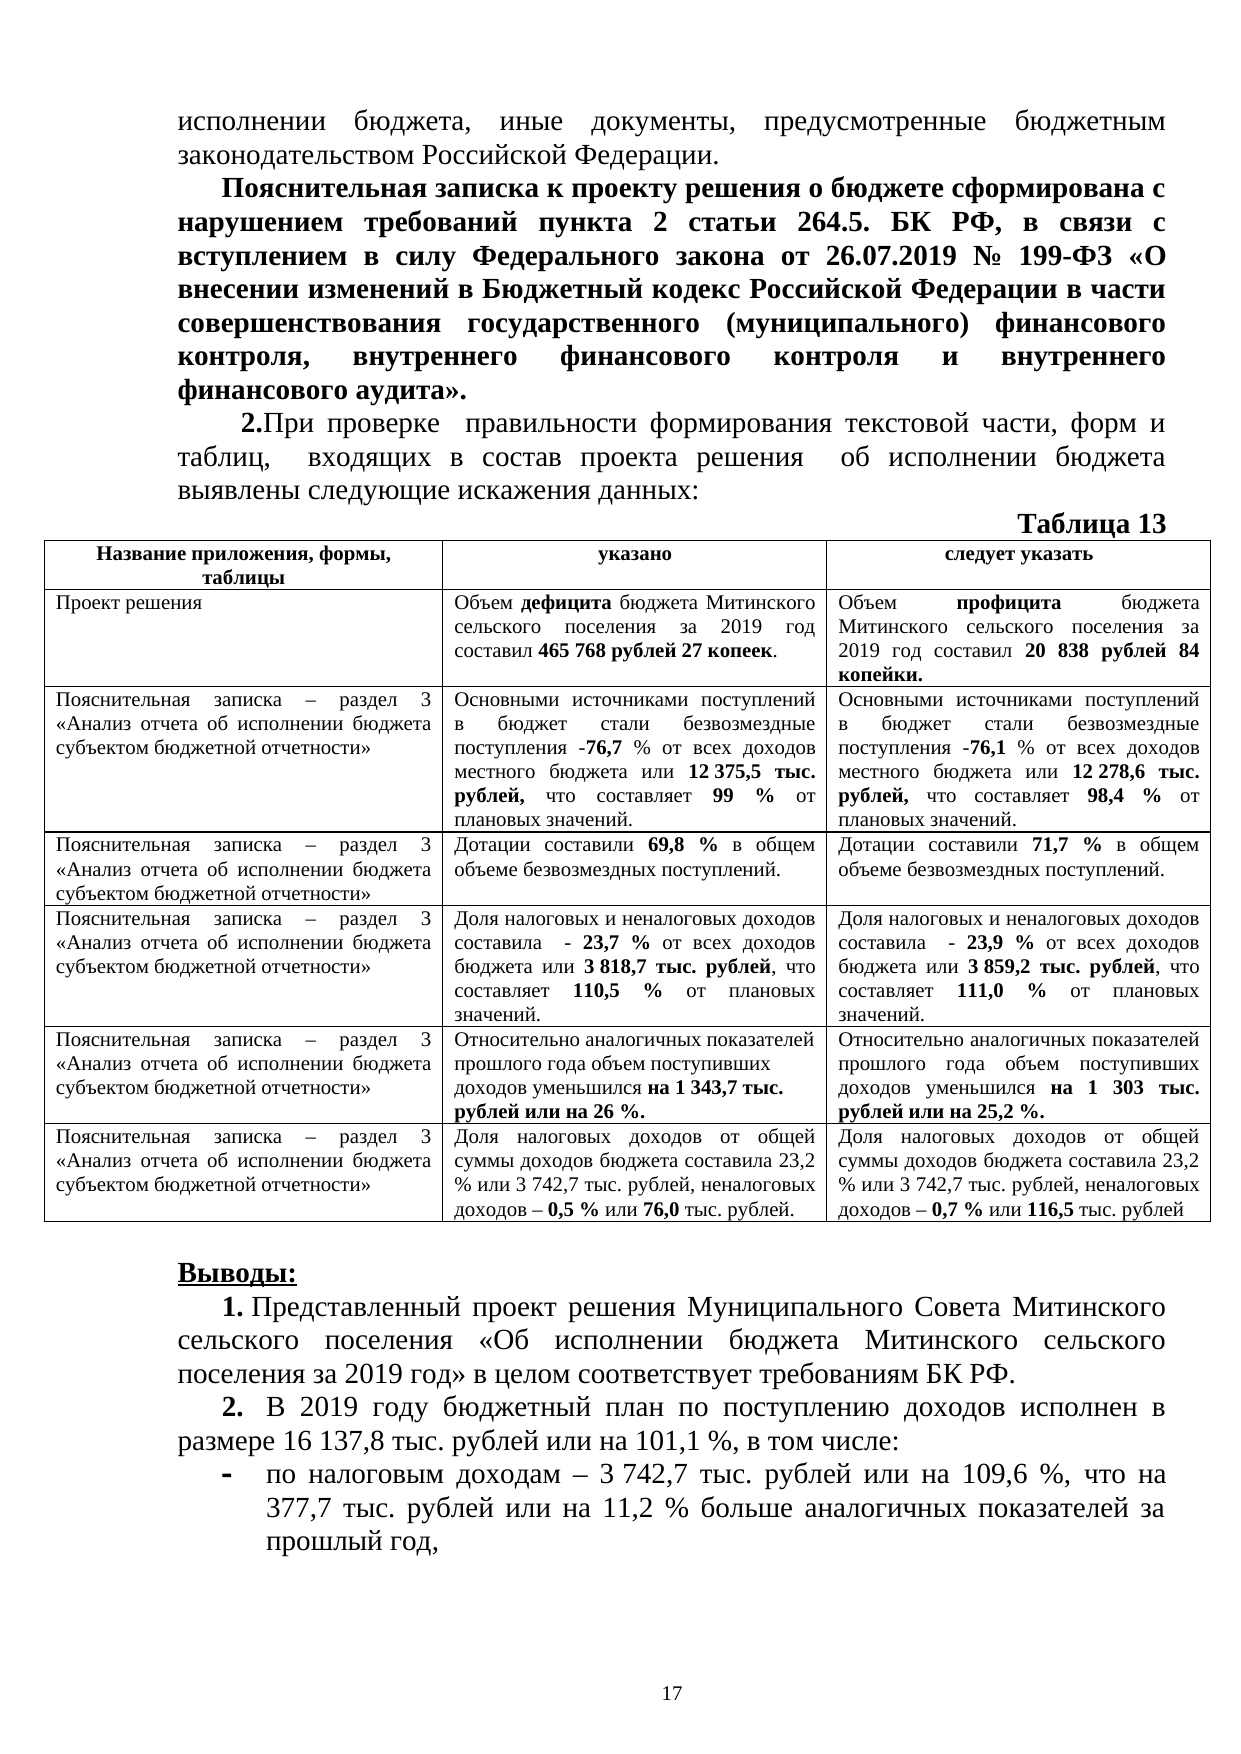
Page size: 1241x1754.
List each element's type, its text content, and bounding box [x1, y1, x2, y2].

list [177, 103, 1167, 171]
table_cell Основными источниками поступлений в бюджет стали безвозмездные поступления -76,1 % от всех доходов местного бюджета или 12 278,6 тыс. рублей, что составляет 98,4 % от плановых значений. [827, 687, 1210, 831]
table_cell Пояснительная записка – раздел 3 «Анализ отчета об исполнении бюджета субъектом бюджетной отчетности» [45, 833, 442, 904]
table_cell Пояснительная записка – раздел 3 «Анализ отчета об исполнении бюджета субъектом бюджетной отчетности» [45, 687, 442, 831]
table_cell Пояснительная записка – раздел 3 «Анализ отчета об исполнении бюджета субъектом бюджетной отчетности» [45, 1027, 442, 1123]
list 2.При проверке правильности формирования текстовой части, форм и таблиц, входящих в состав проекта решения об исполнении бюджета выявлены следующие искажения данных: [177, 405, 1167, 506]
table_header следует указать [827, 541, 1210, 589]
table_cell Объем дефицита бюджета Митинского сельского поселения за 2019 год составил 465 768 рублей 27 копеек. [443, 590, 826, 686]
list В 2019 году бюджетный план по поступлению доходов исполнен в размере 16 137,8 тыс. рублей или на 101,1 %, в том числе: [177, 1389, 1167, 1456]
table_cell Относительно аналогичных показателей прошлого года объем поступивших доходов уменьшился на 1 303 тыс. рублей или на 25,2 %. [827, 1027, 1210, 1123]
table_cell Пояснительная записка – раздел 3 «Анализ отчета об исполнении бюджета субъектом бюджетной отчетности» [45, 906, 442, 1026]
table_cell Проект решения [45, 590, 442, 686]
table_cell Доля налоговых доходов от общей суммы доходов бюджета составила 23,2 % или 3 742,7 тыс. рублей, неналоговых доходов – 0,7 % или 116,5 тыс. рублей [827, 1124, 1210, 1221]
table_header указано [443, 541, 826, 589]
table_cell Дотации составили 71,7 % в общем объеме безвозмездных поступлений. [827, 833, 1210, 904]
list Представленный проект решения Муниципального Совета Митинского сельского поселения «Об исполнении бюджета Митинского сельского поселения за 2019 год» в целом соответствует требованиям БК РФ. [177, 1289, 1167, 1389]
table_cell Доля налоговых доходов от общей суммы доходов бюджета составила 23,2 % или 3 742,7 тыс. рублей, неналоговых доходов – 0,5 % или 76,0 тыс. рублей. [443, 1124, 826, 1221]
table_cell Доля налоговых и неналоговых доходов составила - 23,9 % от всех доходов бюджета или 3 859,2 тыс. рублей, что составляет 111,0 % от плановых значений. [827, 906, 1210, 1026]
list по налоговым доходам – 3 742,7 тыс. рублей или на 109,6 %, что на 377,7 тыс. рублей или на 11,2 % больше аналогичных показателей за прошлый год, [222, 1456, 1167, 1557]
table_cell Относительно аналогичных показателей прошлого года объем поступивших доходов уменьшился на 1 343,7 тыс. рублей или на 26 %. [443, 1027, 826, 1123]
table_header Название приложения, формы, таблицы [45, 541, 442, 589]
table_cell Доля налоговых и неналоговых доходов составила - 23,7 % от всех доходов бюджета или 3 818,7 тыс. рублей, что составляет 110,5 % от плановых значений. [443, 906, 826, 1026]
table_cell Дотации составили 69,8 % в общем объеме безвозмездных поступлений. [443, 833, 826, 904]
list Пояснительная записка к проекту решения о бюджете сформирована с нарушением требований пункта 2 статьи 264.5. БК РФ, в связи с вступлением в силу Федерального закона от 26.07.2019 № 199-ФЗ «О внесении изменений в Бюджетный кодекс Российской Федерации в части совершенствования государственного (муниципального) финансового контроля, внутреннего финансового контроля и внутреннего финансового аудита». [177, 171, 1167, 405]
list Таблица 13 [177, 506, 1167, 539]
table_cell Объем профицита бюджета Митинского сельского поселения за 2019 год составил 20 838 рублей 84 копейки. [827, 590, 1210, 686]
text Выводы: [177, 1255, 1167, 1289]
table_cell Основными источниками поступлений в бюджет стали безвозмездные поступления -76,7 % от всех доходов местного бюджета или 12 375,5 тыс. рублей, что составляет 99 % от плановых значений. [443, 687, 826, 831]
table_cell Пояснительная записка – раздел 3 «Анализ отчета об исполнении бюджета субъектом бюджетной отчетности» [45, 1124, 442, 1221]
